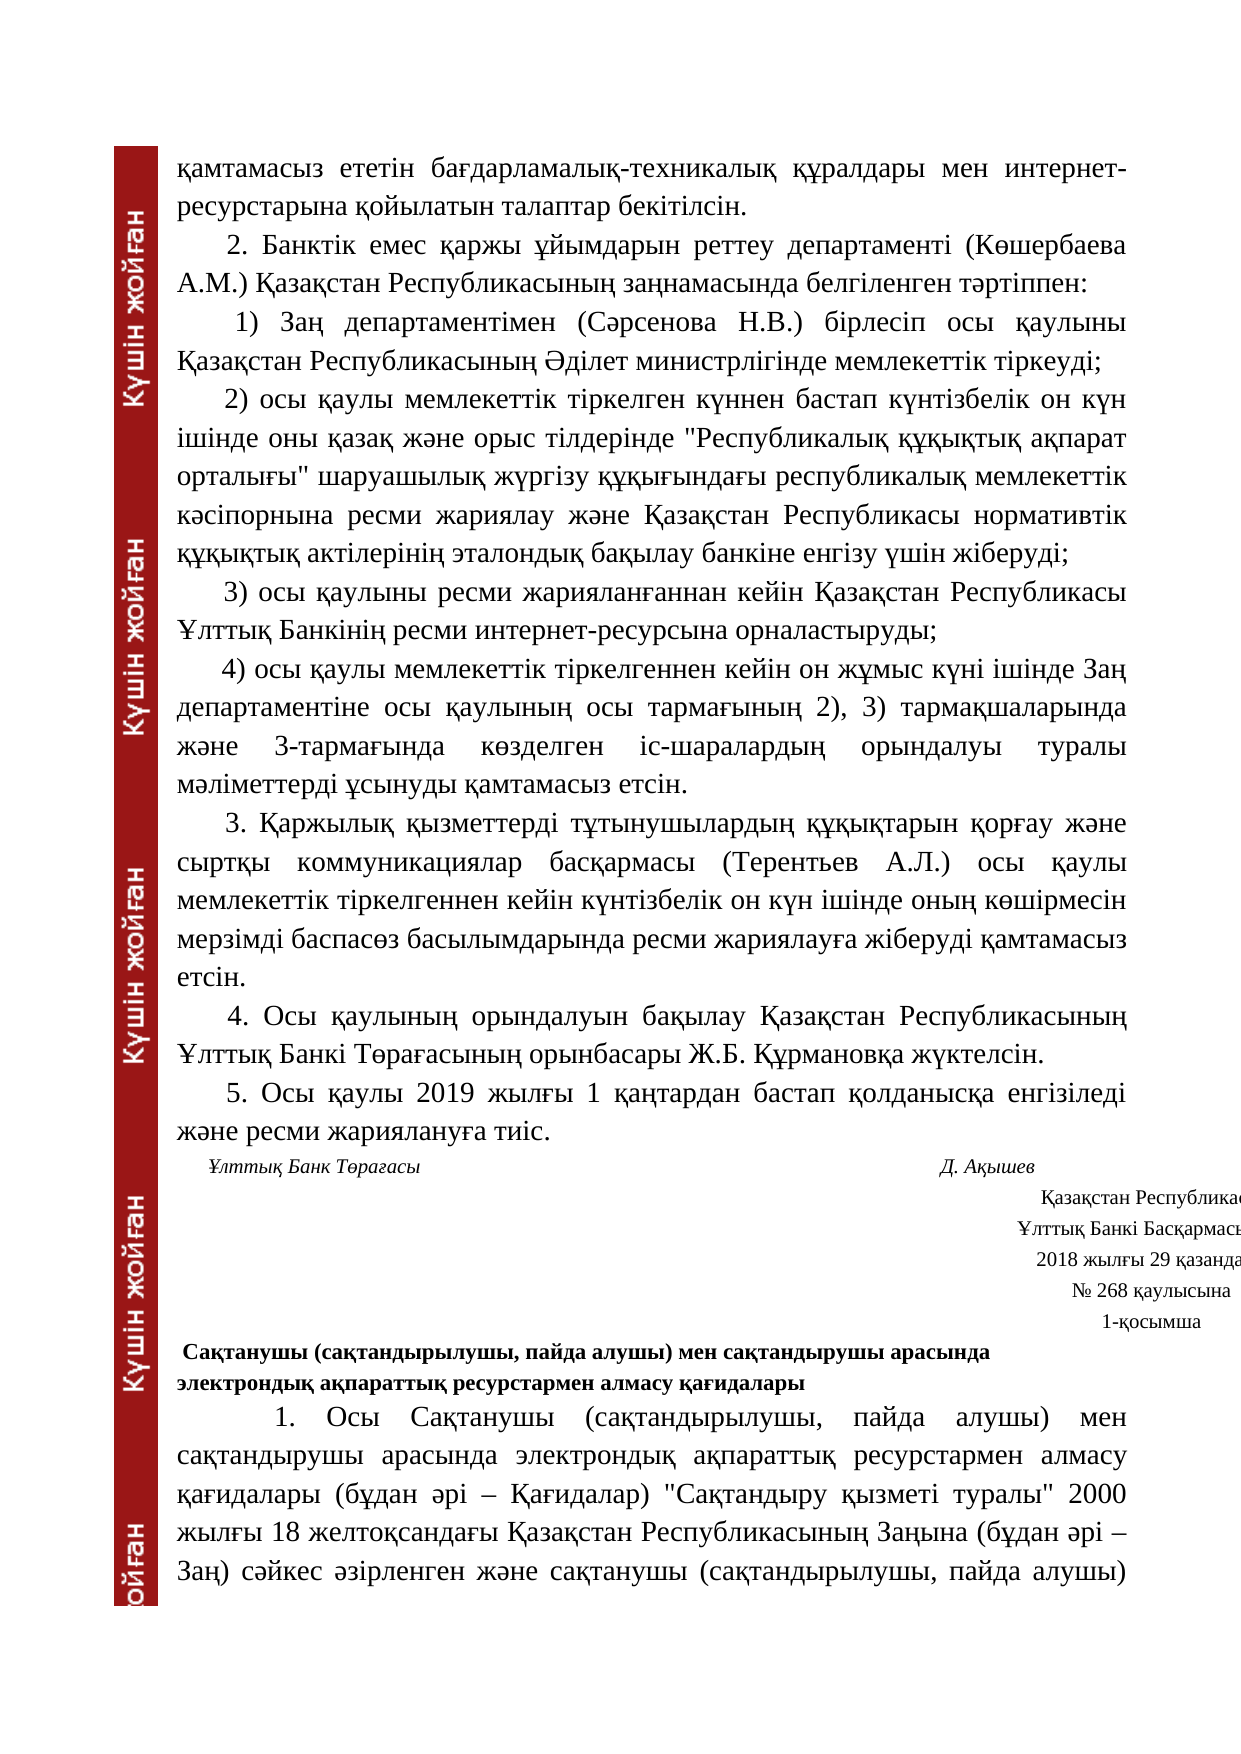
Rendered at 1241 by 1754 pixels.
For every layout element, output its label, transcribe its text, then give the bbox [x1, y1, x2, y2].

table_cell 1-қосымша [912, 1307, 1240, 1338]
table_header Д. Ақышев [939, 1152, 1240, 1183]
text 2) осы қаулы мемлекеттік тіркелген күннен бастап күнтізбелік он күн ішінде оны қазақ және орыс тілдерінде "Республикалық құқықтық ақпарат орталығы" шаруашылық жүргізу құқығындағы республикалық мемлекеттік кәсіпорнына ресми жариялау және Қазақстан Республикасы нормативтік құқықтық актілерінің эталондық бақылау банкіне енгізу үшін жіберуді; [112, 381, 1128, 569]
picture [114, 569, 158, 574]
text 5. Осы қаулы 2019 жылғы 1 қаңтардан бастап қолданысқа енгізіледі және ресми жариялануға тиіс. [112, 1075, 1128, 1147]
text 3. Қаржылық қызметтерді тұтынушылардың құқықтарын қорғау және сыртқы коммуникациялар басқармасы (Терентьев А.Л.) осы қаулы мемлекеттік тіркелгеннен кейін күнтізбелік он күн ішінде оның көшірмесін мерзімді баспасөз басылымдарында ресми жариялауға жіберуді қамтамасыз етсін. [112, 805, 1128, 993]
picture [114, 993, 158, 998]
text 2. Банктік емес қаржы ұйымдарын реттеу департаменті (Көшербаева А.М.) Қазақстан Республикасының заңнамасында белгіленген тәртіппен: [112, 227, 1128, 299]
picture [114, 299, 158, 304]
text 1) Заң департаментімен (Сәрсенова Н.В.) бірлесіп осы қаулыны Қазақстан Республикасының Әділет министрлігінде мемлекеттік тіркеуді; [112, 304, 1128, 376]
table_header Қазақстан Республикасы [912, 1183, 1240, 1214]
picture [114, 376, 158, 381]
table_cell Ұлттық Банкі Басқармасының [912, 1214, 1240, 1245]
table_header Ұлттық Банк Төрағасы [101, 1152, 939, 1183]
picture [114, 146, 158, 150]
picture [114, 222, 158, 227]
table_cell [101, 1214, 912, 1245]
picture [114, 1395, 158, 1399]
table_cell [101, 1307, 912, 1338]
picture [114, 1586, 158, 1606]
picture [114, 646, 158, 651]
text Сақтанушы (сақтандырылушы, пайда алушы) мен сақтандырушы арасында электрондық ақпараттық ресурстармен алмасу қағидалары [112, 1338, 1128, 1395]
text 3) осы қаулыны ресми жарияланғаннан кейін Қазақстан Республикасы Ұлттық Банкінің ресми интернет-ресурсына орналастыруды; [112, 574, 1128, 646]
text 4) осы қаулы мемлекеттік тіркелгеннен кейін он жұмыс күні ішінде Заң департаментіне осы қаулының осы тармағының 2), 3) тармақшаларында және 3-тармағында көзделген іс-шаралардың орындалуы туралы мәліметтерді ұсынуды қамтамасыз етсін. [112, 651, 1128, 800]
picture [114, 800, 158, 805]
table_cell № 268 қаулысына [912, 1276, 1240, 1307]
table_cell [101, 1276, 912, 1307]
picture [114, 1147, 158, 1152]
picture [114, 1070, 158, 1075]
table_cell 2018 жылғы 29 қазандағы [912, 1245, 1240, 1276]
table_cell [101, 1245, 912, 1276]
table_header [101, 1183, 912, 1214]
text 4. Осы қаулының орындалуын бақылау Қазақстан Республикасының Ұлттық Банкі Төрағасының орынбасары Ж.Б. Құрмановқа жүктелсін. [112, 998, 1128, 1070]
